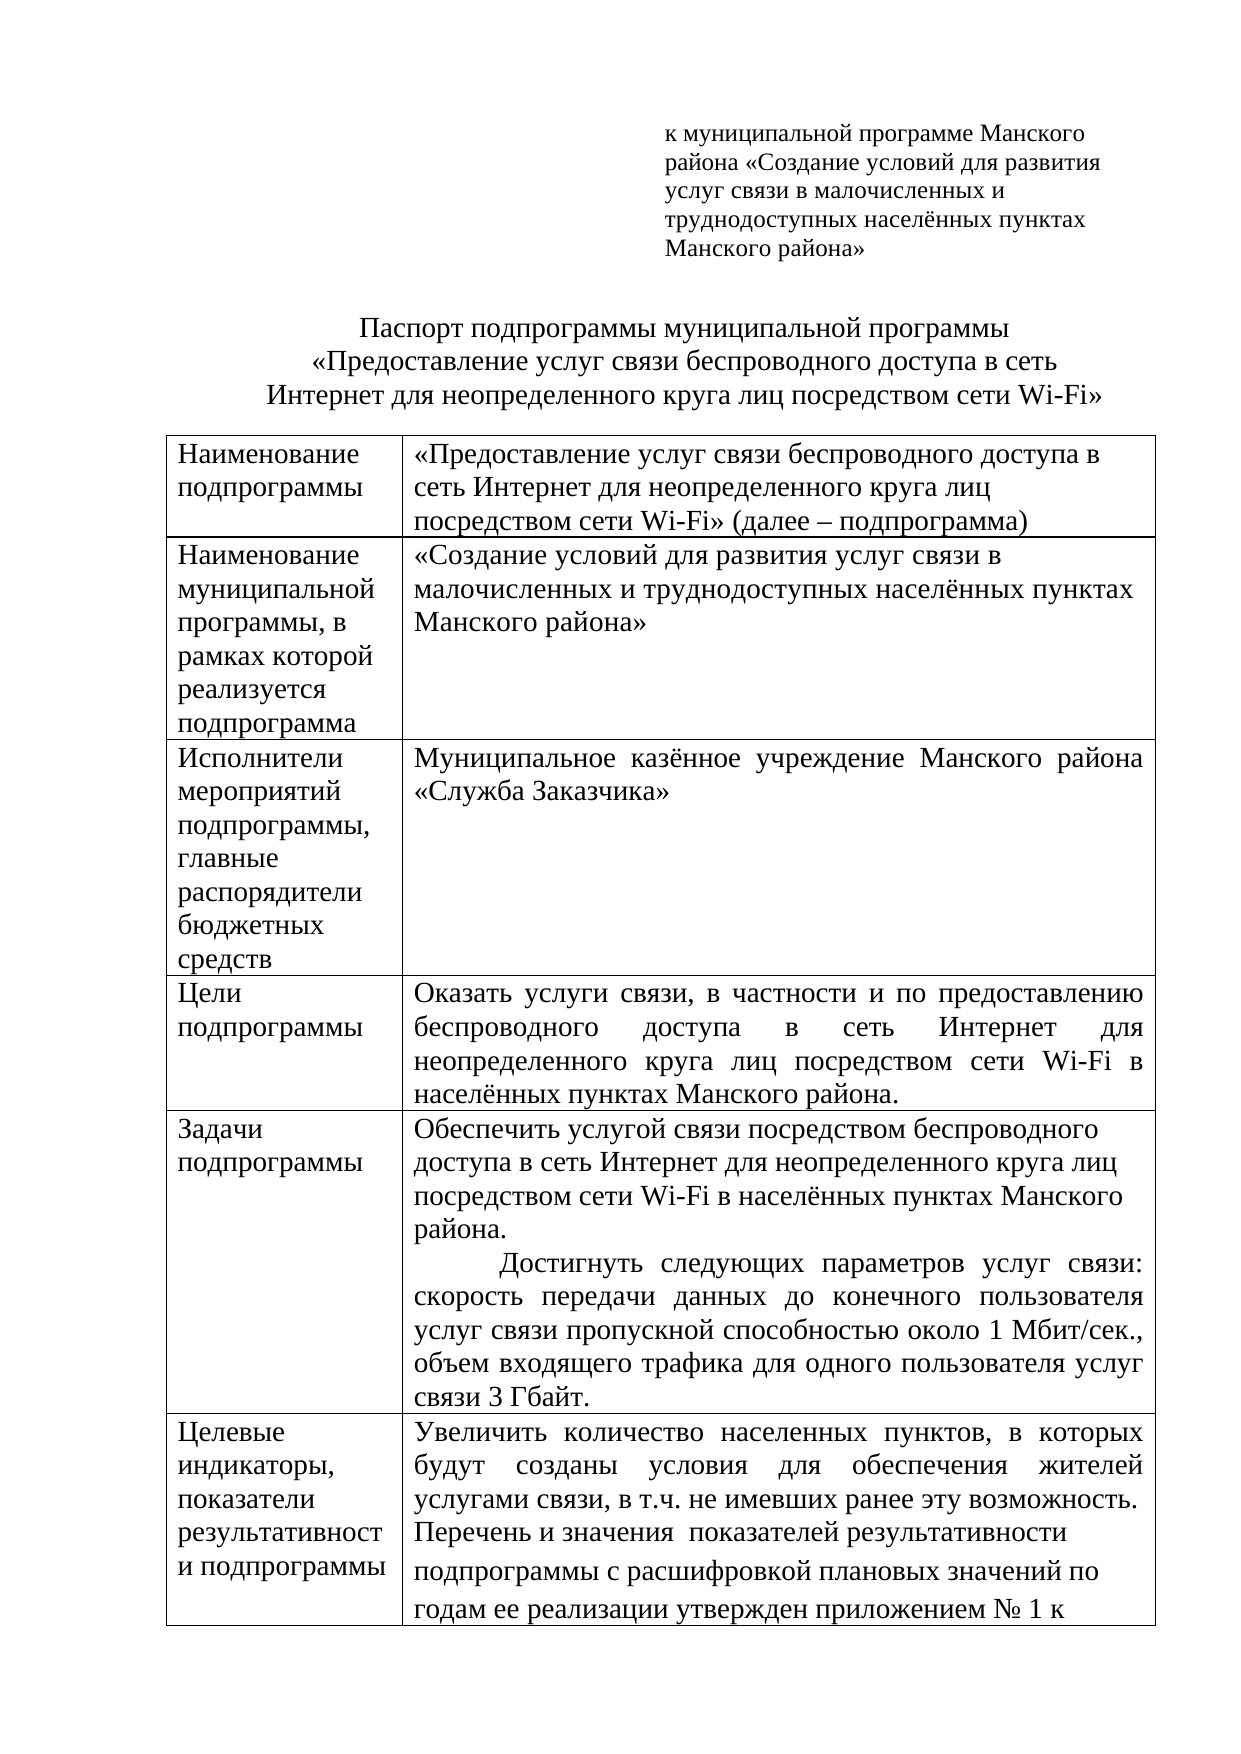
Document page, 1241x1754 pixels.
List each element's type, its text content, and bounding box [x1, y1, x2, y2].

table_cell Цели подпрограммы [167, 976, 402, 1110]
text «Предоставление услуг связи беспроводного доступа в сеть Интернет для неопределенного круга лиц посредством сети Wi-Fi» [252, 343, 1116, 411]
table_cell Наименование муниципальной программы, в рамках которой реализуется подпрограмма [167, 538, 402, 739]
table_header Наименование подпрограммы [167, 436, 402, 536]
table_cell Обеспечить услугой связи посредством беспроводного доступа в сеть Интернет для неопределенного круга лиц посредством сети Wi-Fi в населённых пунктах Манского района. Достигнуть следующих параметров услуг связи: скорость передачи данных до конечного пользователя услуг связи пропускной способностью около 1 Мбит/сек., объем входящего трафика для одного пользователя услуг связи 3 Гбайт. [403, 1111, 1155, 1413]
table_cell «Создание условий для развития услуг связи в малочисленных и труднодоступных населённых пунктах Манского района» [403, 538, 1155, 739]
table_cell Муниципальное казённое учреждение Манского района «Служба Заказчика» [403, 740, 1155, 974]
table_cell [167, 1414, 402, 1625]
table_header «Предоставление услуг связи беспроводного доступа в сеть Интернет для неопределенного круга лиц посредством сети Wi-Fi» (далее – подпрограмма) [403, 436, 1155, 536]
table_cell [403, 1414, 1155, 1625]
table_cell Исполнители мероприятий подпрограммы, главные распорядители бюджетных средств [167, 740, 402, 974]
table_cell Оказать услуги связи, в частности и по предоставлению беспроводного доступа в сеть Интернет для неопределенного круга лиц посредством сети Wi-Fi в населённых пунктах Манского района. [403, 976, 1155, 1110]
text к муниципальной программе Манского района «Создание условий для развития услуг связи в малочисленных и труднодоступных населённых пунктах Манского района» [664, 118, 1116, 262]
table_cell Задачи подпрограммы [167, 1111, 402, 1413]
text Паспорт подпрограммы муниципальной программы [252, 310, 1116, 343]
